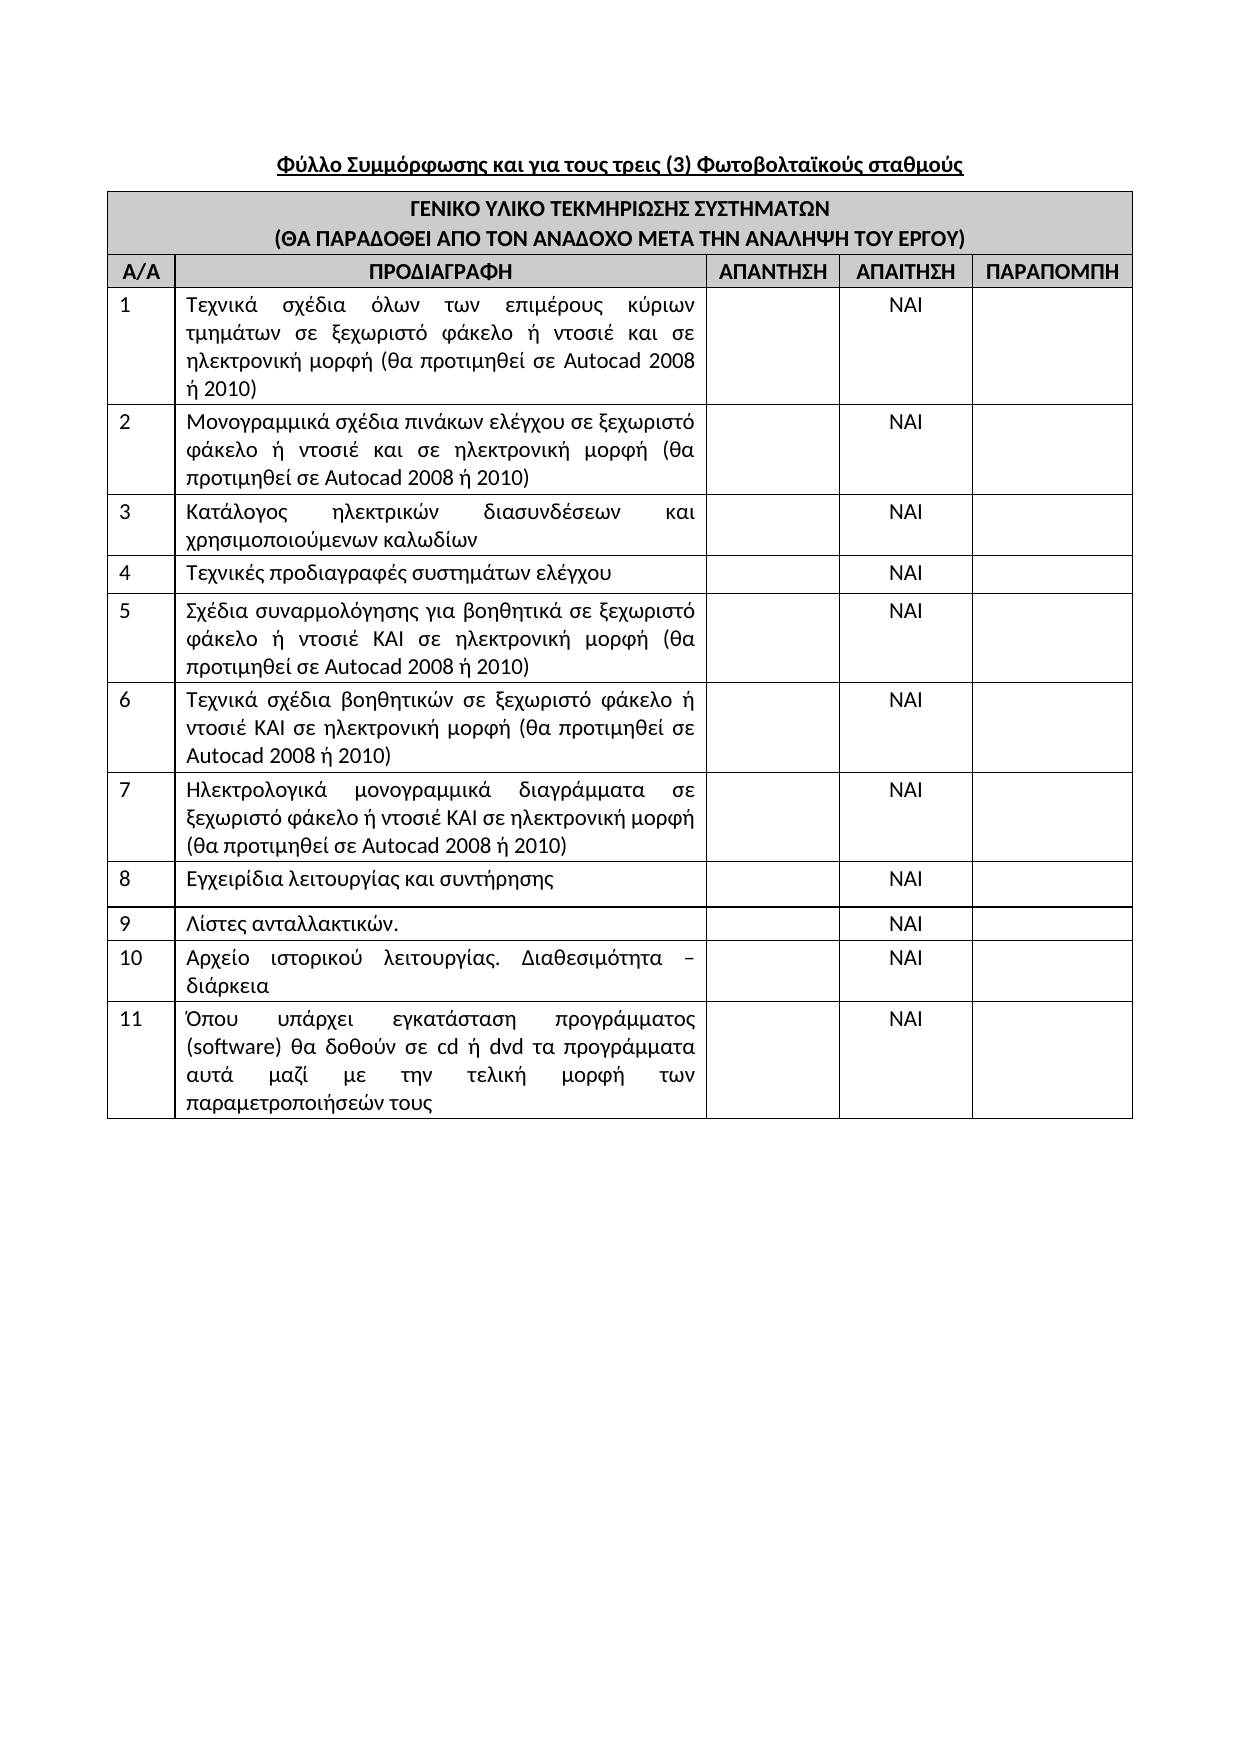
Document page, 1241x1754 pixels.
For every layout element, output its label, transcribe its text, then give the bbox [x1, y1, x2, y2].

table_cell [973, 405, 1132, 494]
table_cell [707, 1002, 839, 1118]
table_cell Τεχνικές προδιαγραφές συστημάτων ελέγχου [176, 556, 706, 593]
table_cell ΝΑΙ [840, 495, 972, 555]
table_cell ΠΑΡΑΠΟΜΠΗ [973, 255, 1132, 287]
table_cell [707, 683, 839, 772]
table_cell [707, 288, 839, 404]
table_cell 11 [108, 1002, 174, 1118]
table_cell 2 [108, 405, 174, 494]
table_cell [973, 1002, 1132, 1118]
table_cell Αρχείο ιστορικού λειτουργίας. Διαθεσιμότητα – διάρκεια [176, 941, 706, 1001]
table_cell ΝΑΙ [840, 556, 972, 593]
table_cell ΝΑΙ [840, 1002, 972, 1118]
table_cell 8 [108, 862, 174, 906]
table_cell ΝΑΙ [840, 941, 972, 1001]
table_cell [973, 556, 1132, 593]
table_cell ΠΡΟΔΙΑΓΡΑΦΗ [176, 255, 706, 287]
table_cell [707, 594, 839, 682]
table_cell [973, 495, 1132, 555]
table_cell [707, 908, 839, 939]
table_cell 7 [108, 773, 174, 861]
table_cell [973, 683, 1132, 772]
table_cell [707, 556, 839, 593]
table_cell Τεχνικά σχέδια βοηθητικών σε ξεχωριστό φάκελο ή ντοσιέ ΚΑΙ σε ηλεκτρονική μορφή (θα προτιμηθεί σε Autocad 2008 ή 2010) [176, 683, 706, 772]
table_cell [707, 405, 839, 494]
table_cell 5 [108, 594, 174, 682]
text Φύλλο Συμμόρφωσης και για τους τρεις (3) Φωτοβολταϊκούς σταθμούς [187, 150, 1053, 178]
table_cell Κατάλογος ηλεκτρικών διασυνδέσεων και χρησιμοποιούμενων καλωδίων [176, 495, 706, 555]
table_header ΓΕΝΙΚΟ ΥΛΙΚΟ ΤΕΚΜΗΡΙΩΣΗΣ ΣΥΣΤΗΜΑΤΩΝ (ΘΑ ΠΑΡΑΔΟΘΕΙ ΑΠΟ ΤΟΝ ΑΝΑΔΟΧΟ ΜΕΤΑ ΤΗΝ ΑΝΑΛΗΨΗ ΤΟΥ ΕΡΓΟΥ) [108, 192, 1132, 254]
table_cell [973, 773, 1132, 861]
table_cell ΝΑΙ [840, 405, 972, 494]
table_cell ΑΠΑΙΤΗΣΗ [840, 255, 972, 287]
table_cell [973, 941, 1132, 1001]
table_cell [707, 941, 839, 1001]
table_cell 10 [108, 941, 174, 1001]
table_cell Α/Α [108, 255, 174, 287]
table_cell [707, 773, 839, 861]
table_cell [707, 495, 839, 555]
table_cell [973, 594, 1132, 682]
table_cell 4 [108, 556, 174, 593]
table_cell 1 [108, 288, 174, 404]
table_cell [973, 908, 1132, 939]
table_cell Ηλεκτρολογικά μονογραμμικά διαγράμματα σε ξεχωριστό φάκελο ή ντοσιέ ΚΑΙ σε ηλεκτρονική μορφή (θα προτιμηθεί σε Autocad 2008 ή 2010) [176, 773, 706, 861]
table_cell Σχέδια συναρμολόγησης για βοηθητικά σε ξεχωριστό φάκελο ή ντοσιέ ΚΑΙ σε ηλεκτρονική μορφή (θα προτιμηθεί σε Autocad 2008 ή 2010) [176, 594, 706, 682]
table_cell 6 [108, 683, 174, 772]
table_cell ΑΠΑΝΤΗΣΗ [707, 255, 839, 287]
table_cell 9 [108, 908, 174, 939]
table_cell Όπου υπάρχει εγκατάσταση προγράμματος (software) θα δοθούν σε cd ή dvd τα προγράμματα αυτά μαζί με την τελική μορφή των παραμετροποιήσεών τους [176, 1002, 706, 1118]
table_cell ΝΑΙ [840, 594, 972, 682]
table_cell Τεχνικά σχέδια όλων των επιμέρους κύριων τμημάτων σε ξεχωριστό φάκελο ή ντοσιέ και σε ηλεκτρονική μορφή (θα προτιμηθεί σε Autocad 2008 ή 2010) [176, 288, 706, 404]
table_cell 3 [108, 495, 174, 555]
table_cell Λίστες ανταλλακτικών. [176, 908, 706, 939]
table_cell ΝΑΙ [840, 683, 972, 772]
table_cell ΝΑΙ [840, 288, 972, 404]
table_cell ΝΑΙ [840, 908, 972, 939]
table_cell Εγχειρίδια λειτουργίας και συντήρησης [176, 862, 706, 906]
table_cell [707, 862, 839, 906]
table_cell ΝΑΙ [840, 862, 972, 906]
table_cell Μονογραμμικά σχέδια πινάκων ελέγχου σε ξεχωριστό φάκελο ή ντοσιέ και σε ηλεκτρονική μορφή (θα προτιμηθεί σε Autocad 2008 ή 2010) [176, 405, 706, 494]
table_cell ΝΑΙ [840, 773, 972, 861]
table_cell [973, 862, 1132, 906]
table_cell [973, 288, 1132, 404]
